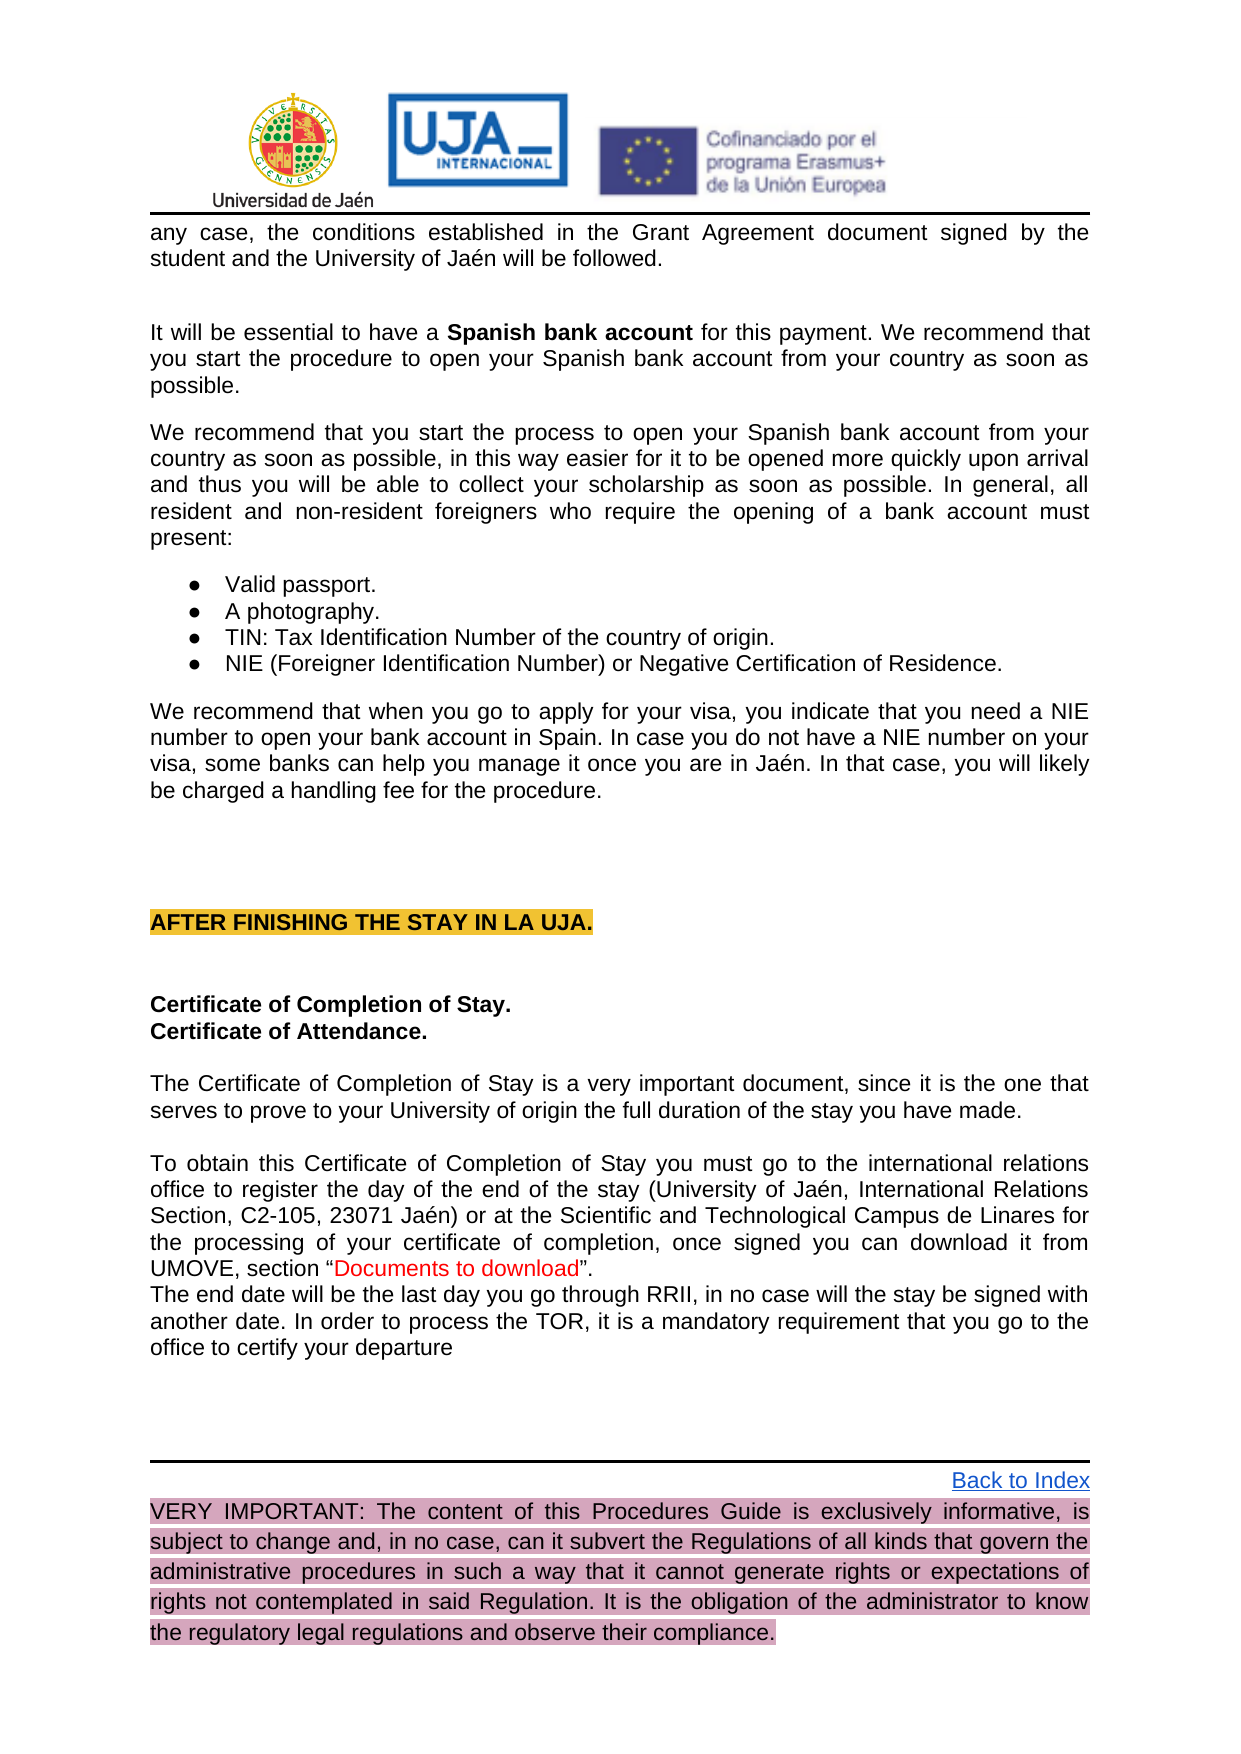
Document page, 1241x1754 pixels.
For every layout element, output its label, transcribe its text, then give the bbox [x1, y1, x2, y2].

text To obtain this Certificate of Completion of Stay you must go to the international relations office to register the day of the end of the stay (University of Jaén, International Relations Section, C2-105, 23071 Jaén) or at the Scientific and Technological Campus de Linares for the processing of your certificate of completion, once signed you can download it from UMOVE, section “Documents to download”. [150, 1149, 1090, 1281]
text We recommend that when you go to apply for your visa, you indicate that you need a NIE number to open your bank account in Spain. In case you do not have a NIE number on your visa, some banks can help you manage it once you are in Jaén. In that case, you will likely be charged a handling fee for the procedure. [150, 698, 1090, 803]
text The end date will be the last day you go through RRII, in no case will the stay be signed with another date. In order to process the TOR, it is a mandatory requirement that you go to the office to certify your departure [150, 1281, 1090, 1360]
text The Certificate of Completion of Stay is a very important document, since it is the one that serves to prove to your University of origin the full duration of the stay you have made. [150, 1070, 1090, 1123]
text AFTER FINISHING THE STAY IN LA UJA. [150, 908, 1090, 935]
text We recommend that you start the process to open your Spanish bank account from your country as soon as possible, in this way easier for it to be opened more quickly upon arrival and thus you will be able to collect your scholarship as soon as possible. In general, all resident and non-resident foreigners who require the opening of a bank account must present: [150, 419, 1090, 551]
picture [212, 75, 1028, 208]
text Certificate of Attendance. [150, 1018, 1090, 1044]
text Certificate of Completion of Stay. [150, 991, 1090, 1018]
list NIE (Foreigner Identification Number) or Negative Certification of Residence. [187, 650, 1090, 677]
text It will be essential to have a Spanish bank account for this payment. We recommend that you start the procedure to open your Spanish bank account from your country as soon as possible. [150, 319, 1090, 398]
list Valid passport. [187, 571, 1090, 598]
list TIN: Tax Identification Number of the country of origin. [187, 624, 1090, 650]
list A photography. [187, 598, 1090, 624]
